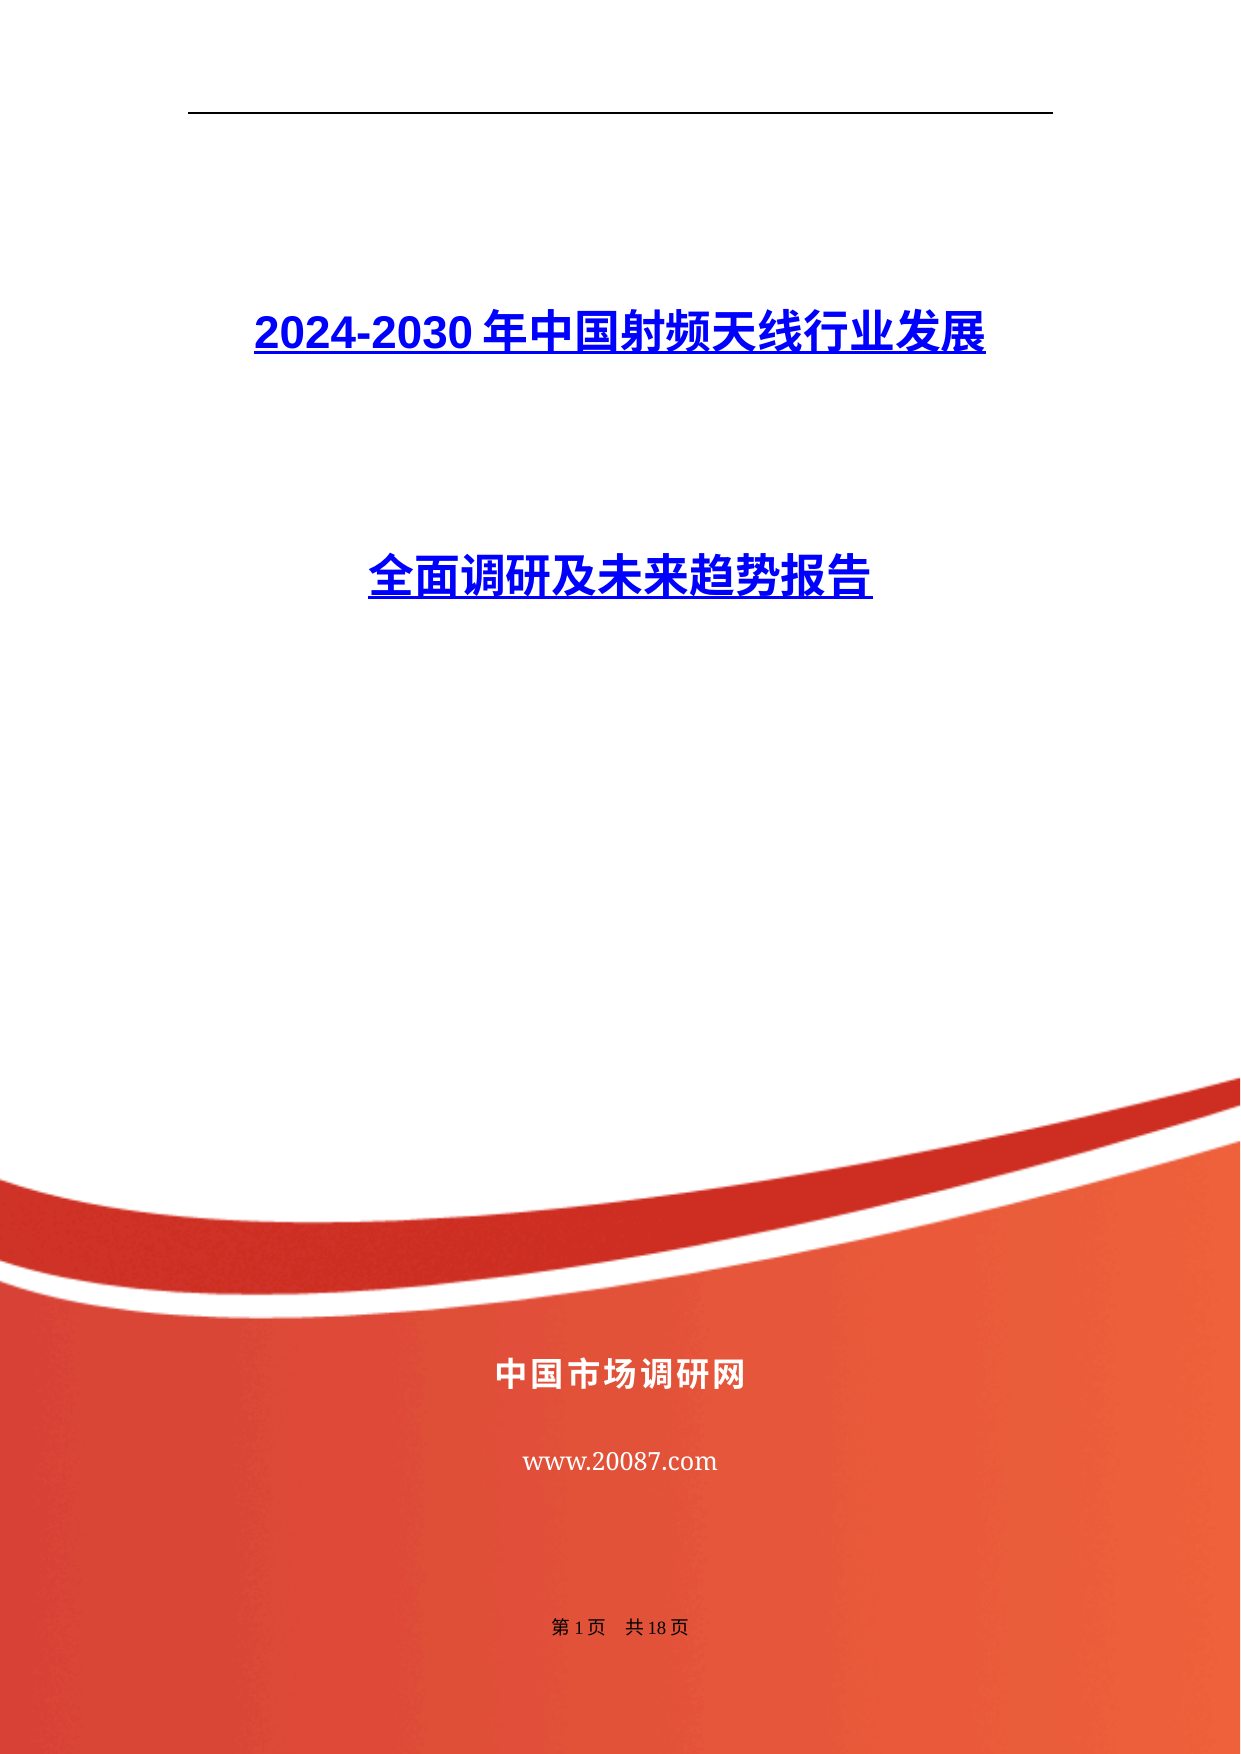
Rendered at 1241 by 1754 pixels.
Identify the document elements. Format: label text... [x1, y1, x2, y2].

text www.20087.com [187, 1428, 1053, 1493]
picture [0, 1006, 1241, 1754]
subtitle 中国市场调研网 [187, 1339, 1053, 1404]
table_header 2024-2030年中国射频天线行业发展全面调研及未来趋势报告 [188, 207, 1053, 773]
